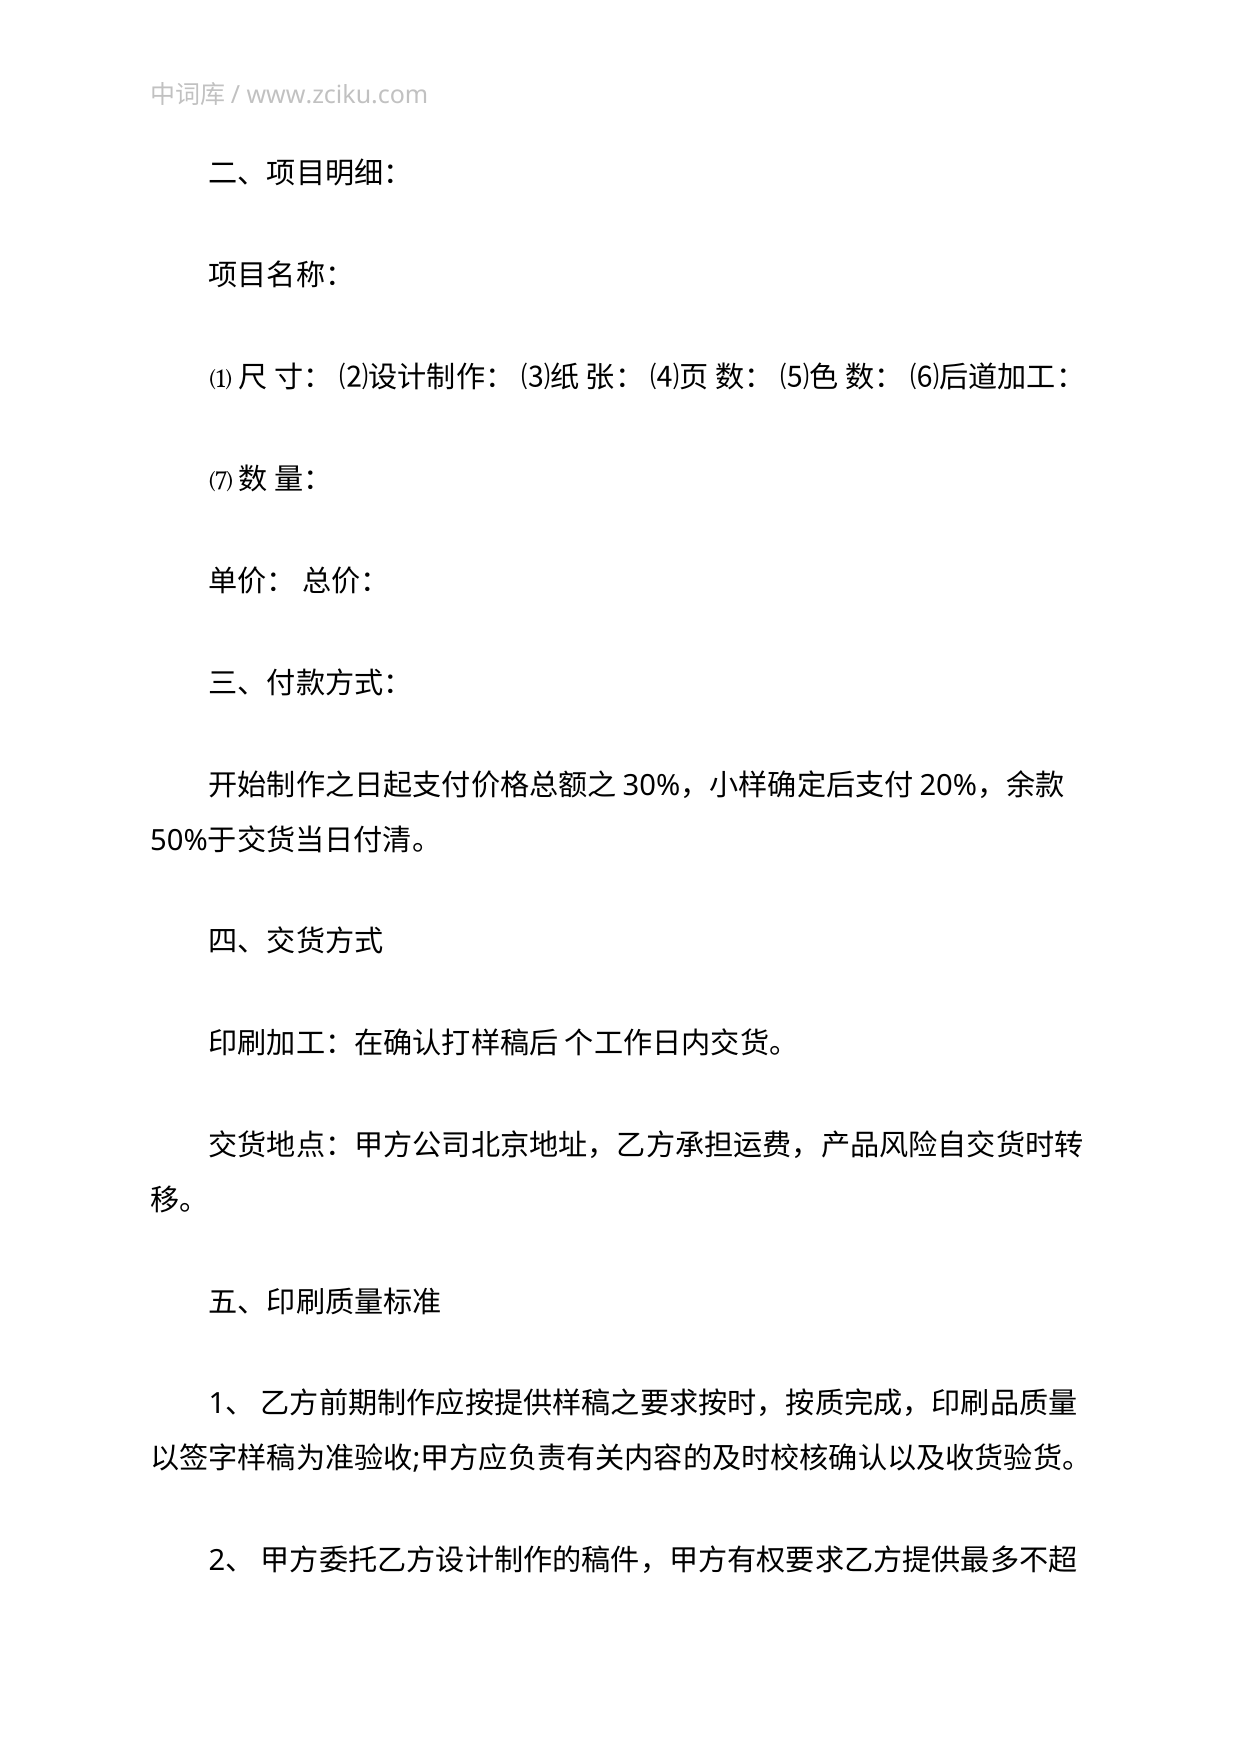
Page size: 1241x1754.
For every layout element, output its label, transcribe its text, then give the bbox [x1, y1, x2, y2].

text 单价： 总价： [150, 557, 1090, 600]
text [150, 1537, 1090, 1579]
text ⑺数 量： [150, 456, 1090, 498]
text 1、 乙方前期制作应按提供样稿之要求按时，按质完成，印刷品质量以签字样稿为准验收;甲方应负责有关内容的及时校核确认以及收货验货。 [150, 1380, 1090, 1477]
text 五、印刷质量标准 [150, 1278, 1090, 1321]
text 交货地点：甲方公司北京地址，乙方承担运费，产品风险自交货时转移。 [150, 1122, 1090, 1219]
text 四、交货方式 [150, 918, 1090, 960]
text 印刷加工：在确认打样稿后 个工作日内交货。 [150, 1020, 1090, 1062]
text 二、项目明细： [150, 150, 1090, 192]
text 三、付款方式： [150, 659, 1090, 702]
text 开始制作之日起支付价格总额之30%，小样确定后支付20%，余款50%于交货当日付清。 [150, 761, 1090, 858]
text ⑴尺 寸： ⑵设计制作： ⑶纸 张： ⑷页 数： ⑸色 数： ⑹后道加工： [150, 353, 1090, 396]
text 项目名称： [150, 252, 1090, 294]
